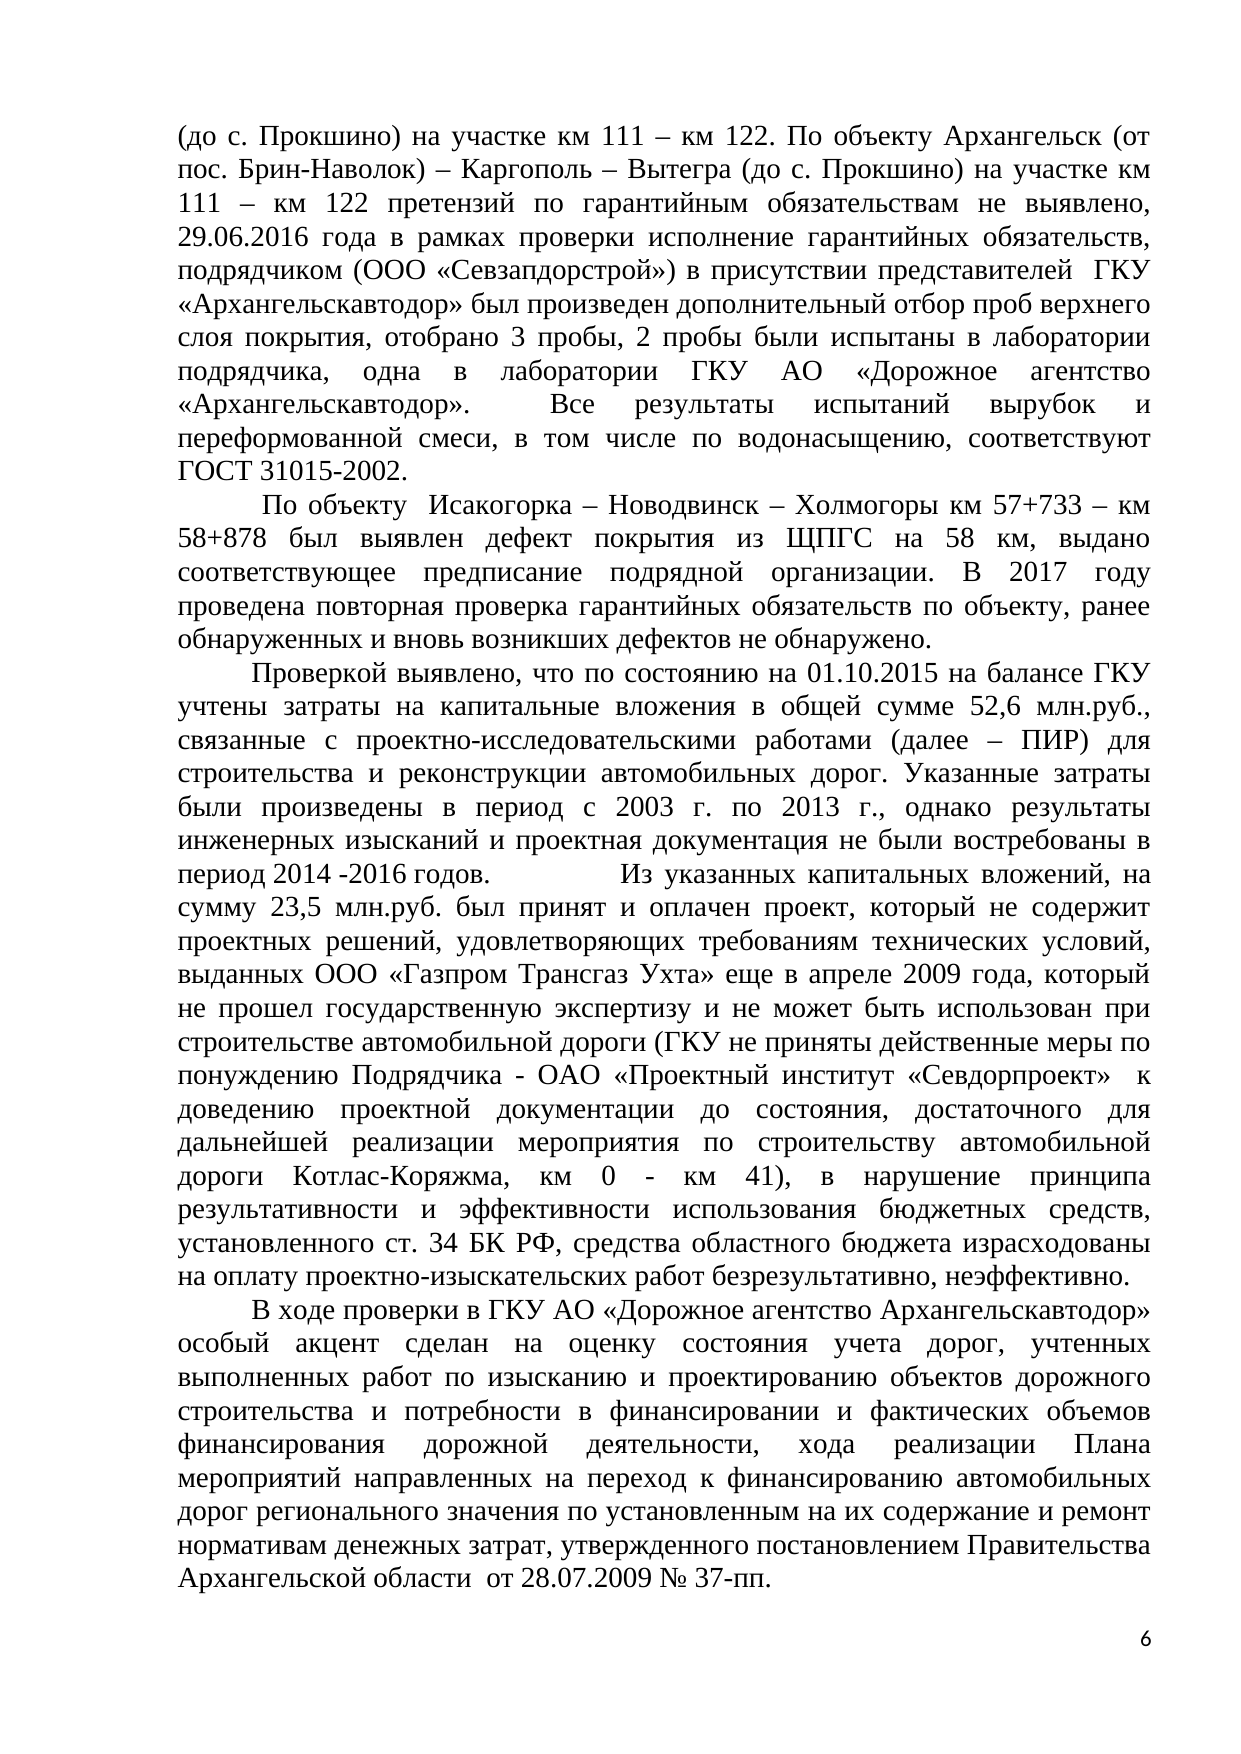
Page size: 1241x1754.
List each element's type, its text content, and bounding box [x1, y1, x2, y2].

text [177, 118, 1152, 487]
text В ходе проверки в ГКУ АО «Дорожное агентство Архангельскавтодор» особый акцент сделан на оценку состояния учета дорог, учтенных выполненных работ по изысканию и проектированию объектов дорожного строительства и потребности в финансировании и фактических объемов финансирования дорожной деятельности, хода реализации Плана мероприятий направленных на переход к финансированию автомобильных дорог регионального значения по установленным на их содержание и ремонт нормативам денежных затрат, утвержденного постановлением Правительства Архангельской области от 28.07.2009 № 37-пп. [177, 1292, 1152, 1594]
text По объекту Исакогорка – Новодвинск – Холмогоры км 57+733 – км 58+878 был выявлен дефект покрытия из ЩПГС на 58 км, выдано соответствующее предписание подрядной организации. В 2017 году проведена повторная проверка гарантийных обязательств по объекту, ранее обнаруженных и вновь возникших дефектов не обнаружено. [177, 487, 1152, 655]
text Проверкой выявлено, что по состоянию на 01.10.2015 на балансе ГКУ учтены затраты на капитальные вложения в общей сумме 52,6 млн.руб., связанные с проектно-исследовательскими работами (далее – ПИР) для строительства и реконструкции автомобильных дорог. Указанные затраты были произведены в период с 2003 г. по 2013 г., однако результаты инженерных изысканий и проектная документация не были востребованы в период 2014 -2016 годов. Из указанных капитальных вложений, на сумму 23,5 млн.руб. был принят и оплачен проект, который не содержит проектных решений, удовлетворяющих требованиям технических условий, выданных ООО «Газпром Трансгаз Ухта» еще в апреле 2009 года, который не прошел государственную экспертизу и не может быть использован при строительстве автомобильной дороги (ГКУ не приняты действенные меры по понуждению Подрядчика - ОАО «Проектный институт «Севдорпроект» к доведению проектной документации до состояния, достаточного для дальнейшей реализации мероприятия по строительству автомобильной дороги Котлас-Коряжма, км 0 - км 41), в нарушение принципа результативности и эффективности использования бюджетных средств, установленного ст. 34 БК РФ, средства областного бюджета израсходованы на оплату проектно-изыскательских работ безрезультативно, неэффективно. [177, 655, 1152, 1292]
